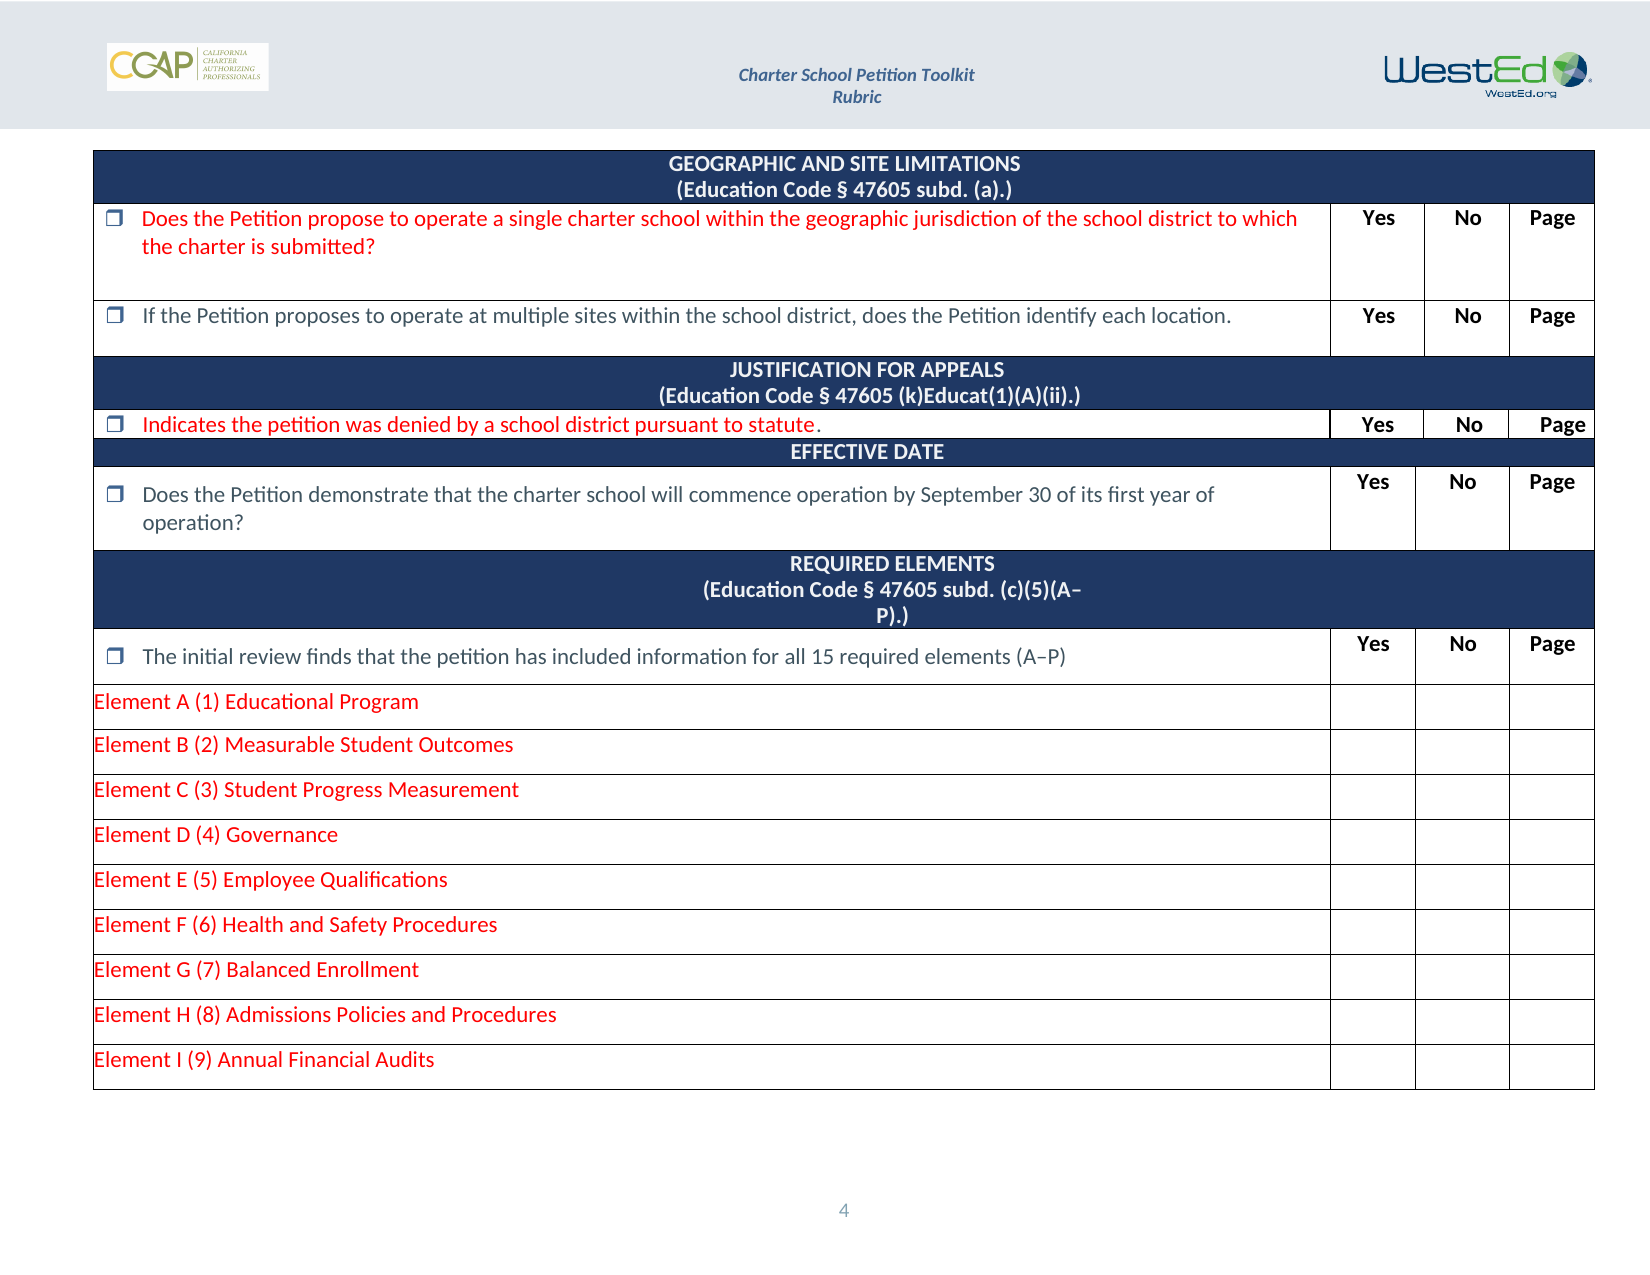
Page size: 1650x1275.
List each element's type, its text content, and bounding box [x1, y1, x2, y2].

table_cell Element I (9) Annual Financial Audits [94, 1045, 1330, 1089]
table_cell [1416, 730, 1509, 774]
table_cell [1331, 820, 1415, 864]
table_cell [1331, 685, 1415, 729]
table_cell [1416, 865, 1509, 909]
table_cell Yes [1331, 301, 1424, 356]
table_cell EFFECTIVE DATE [94, 439, 1594, 466]
table_cell Yes [1331, 410, 1423, 438]
table_cell [1331, 730, 1415, 774]
table_cell Yes [1331, 467, 1415, 550]
table_cell [1416, 820, 1509, 864]
table_cell [1331, 775, 1415, 819]
table_cell [1510, 865, 1594, 909]
table_cell [1510, 730, 1594, 774]
table_cell [1510, 910, 1594, 954]
table_cell [1331, 955, 1415, 999]
table_cell Element E (5) Employee Qualifications [94, 865, 1330, 909]
table_cell JUSTIFICATION FOR APPEALS (Education Code § 47605 (k)Educat(1)(A)(ii).) [94, 357, 1594, 409]
table_cell REQUIRED ELEMENTS (Education Code § 47605 subd. (c)(5)(A–P).) [94, 551, 1594, 628]
table_cell No [1416, 467, 1509, 550]
table_cell [1331, 1045, 1415, 1089]
table_cell Page [1510, 204, 1594, 300]
table_cell Element D (4) Governance [94, 820, 1330, 864]
table_cell [1331, 1000, 1415, 1044]
table_cell Does the Petition propose to operate a single charter school within the geographic jurisdiction of the school district to which the charter is submitted? [94, 204, 1330, 300]
table_cell Element C (3) Student Progress Measurement [94, 775, 1330, 819]
table_header GEOGRAPHIC AND SITE LIMITATIONS (Education Code § 47605 subd. (a).) [94, 151, 1594, 203]
table_cell Does the Petition demonstrate that the charter school will commence operation by September 30 of its first year of operation? [94, 467, 1330, 550]
table_cell [1416, 1045, 1509, 1089]
table_cell [1510, 820, 1594, 864]
table_cell Page [1509, 410, 1594, 438]
table_cell The initial review finds that the petition has included information for all 15 required elements (A–P) [94, 629, 1330, 684]
table_cell Element F (6) Health and Safety Procedures [94, 910, 1330, 954]
table_cell Element G (7) Balanced Enrollment [94, 955, 1330, 999]
table_cell Element B (2) Measurable Student Outcomes [94, 730, 1330, 774]
table_cell [1510, 685, 1594, 729]
table_cell No [1416, 629, 1509, 684]
table_cell [1416, 910, 1509, 954]
table_cell Page [1510, 301, 1594, 356]
table_cell [1510, 775, 1594, 819]
table_cell Element H (8) Admissions Policies and Procedures [94, 1000, 1330, 1044]
table_cell Page [1510, 467, 1594, 550]
table_cell Yes [1331, 204, 1424, 300]
table_cell [1416, 955, 1509, 999]
table_cell Yes [1331, 629, 1415, 684]
table_cell [1331, 865, 1415, 909]
picture [107, 43, 269, 91]
table_cell [1510, 955, 1594, 999]
picture [1384, 52, 1592, 98]
table_cell Page [1510, 629, 1594, 684]
table_cell [1416, 1000, 1509, 1044]
table_cell No [1425, 301, 1509, 356]
table_cell [1510, 1045, 1594, 1089]
table_cell Element A (1) Educational Program [94, 685, 1330, 729]
table_cell No [1425, 204, 1509, 300]
table_cell No [1424, 410, 1508, 438]
table_cell [1510, 1000, 1594, 1044]
table_cell [1331, 910, 1415, 954]
table_cell [1416, 775, 1509, 819]
table_cell If the Petition proposes to operate at multiple sites within the school district, does the Petition identify each location. [94, 301, 1330, 356]
table_cell Indicates the petition was denied by a school district pursuant to statute. [94, 410, 1329, 438]
table_cell [1416, 685, 1509, 729]
